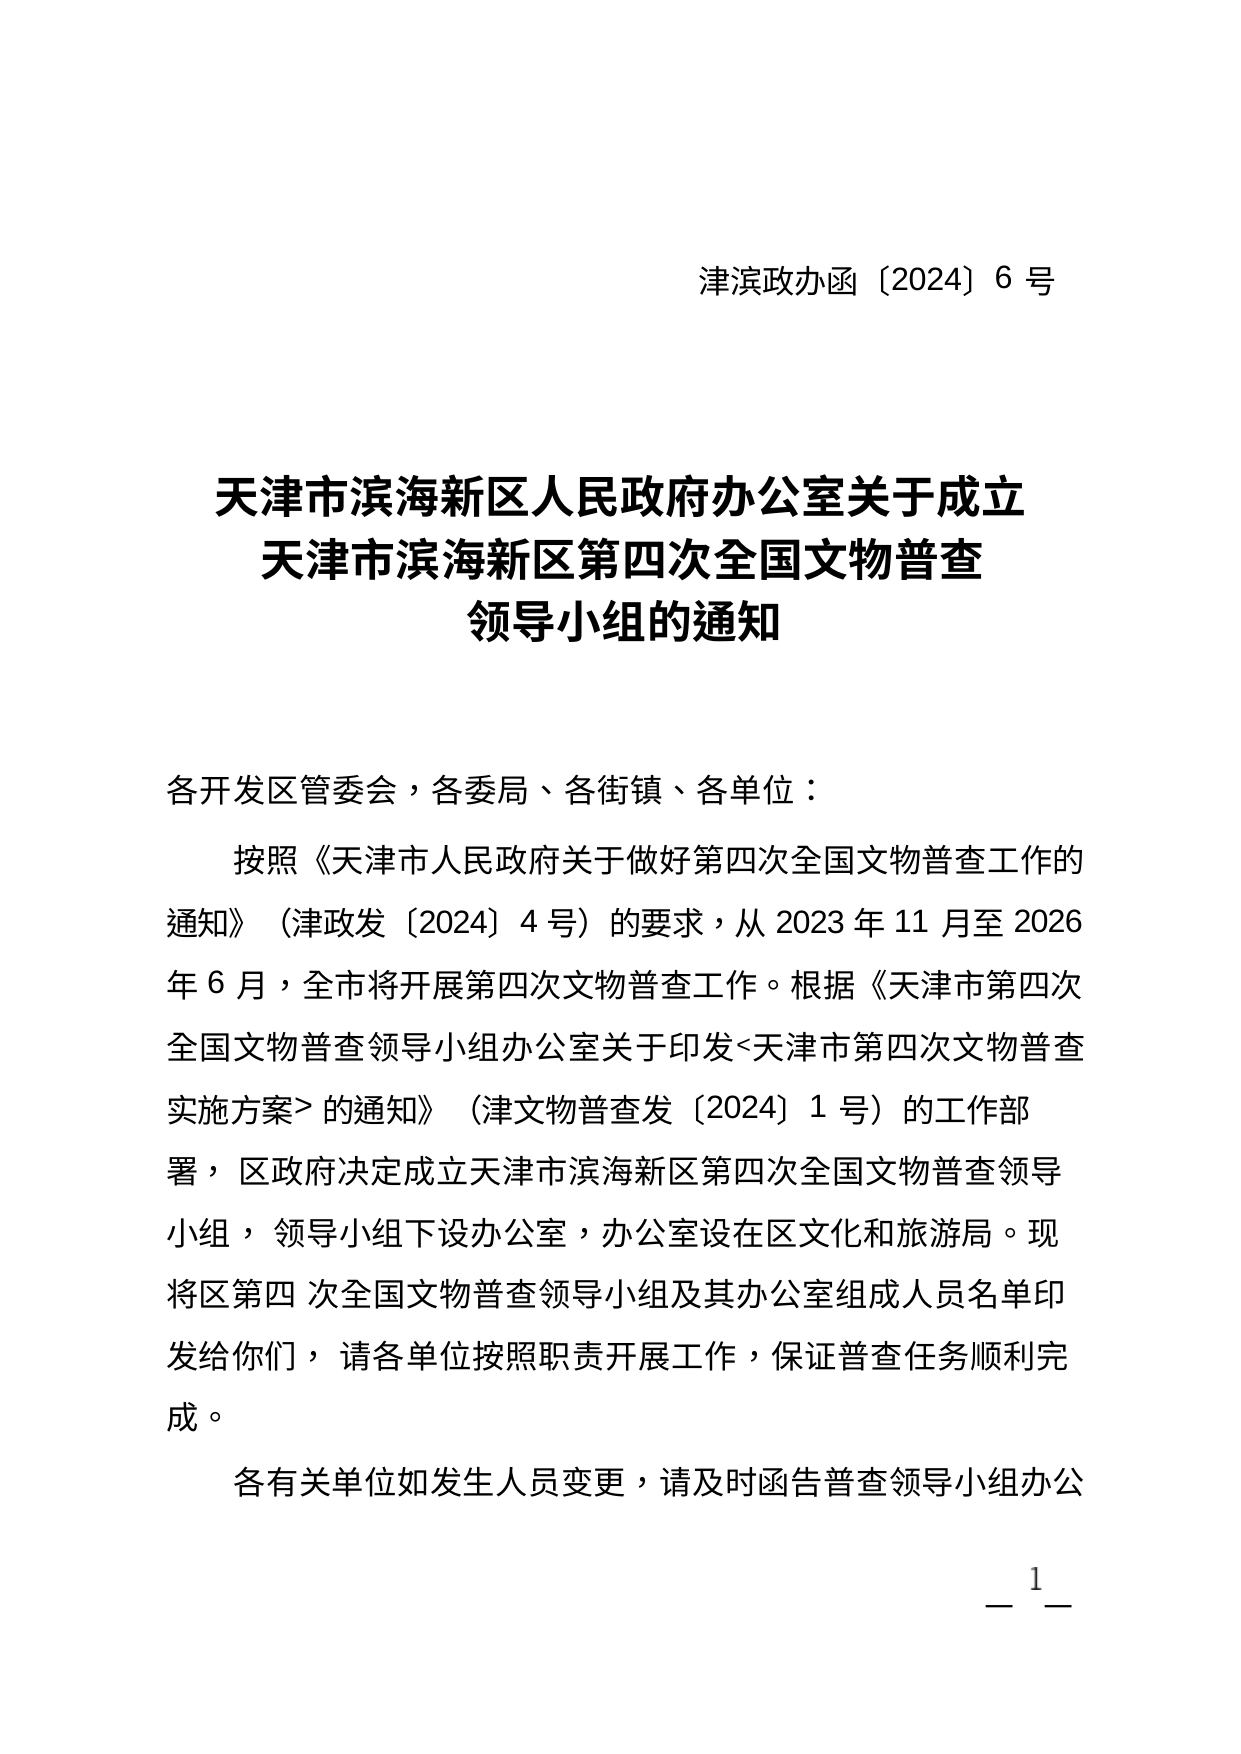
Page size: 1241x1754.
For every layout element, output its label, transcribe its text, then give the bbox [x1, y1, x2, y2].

text 天津市滨海新区第四次全国文物普查 [260, 532, 1091, 588]
text 各开发区管委会，各委局、各街镇、各单位： [167, 770, 1091, 810]
picture [1030, 1567, 1043, 1581]
text 领导小组的通知 [466, 594, 1091, 650]
text — — [984, 1581, 1091, 1600]
text 津滨政办函〔2024〕6 号 [698, 261, 1091, 301]
text 各有关单位如发生人员变更，请及时函告普查领导小组办公 [166, 1462, 1086, 1502]
text 按照《天津市人民政府关于做好第四次全国文物普查工作的 通知》（津政发〔2024〕4 号）的要求，从 2023 年 11 月至 2026 年 6 月，全市将开展第四次文物普查工作。根据《天津市第四次 全国文物普查领导小组办公室关于印发<天津市第四次文物普查 实施方案> 的通知》（津文物普查发〔2024〕1 号）的工作部署， 区政府决定成立天津市滨海新区第四次全国文物普查领导小组， 领导小组下设办公室，办公室设在区文化和旅游局。现将区第四 次全国文物普查领导小组及其办公室组成人员名单印发给你们， 请各单位按照职责开展工作，保证普查任务顺利完成。 [166, 838, 1090, 1439]
text 天津市滨海新区人民政府办公室关于成立 [214, 469, 1091, 525]
